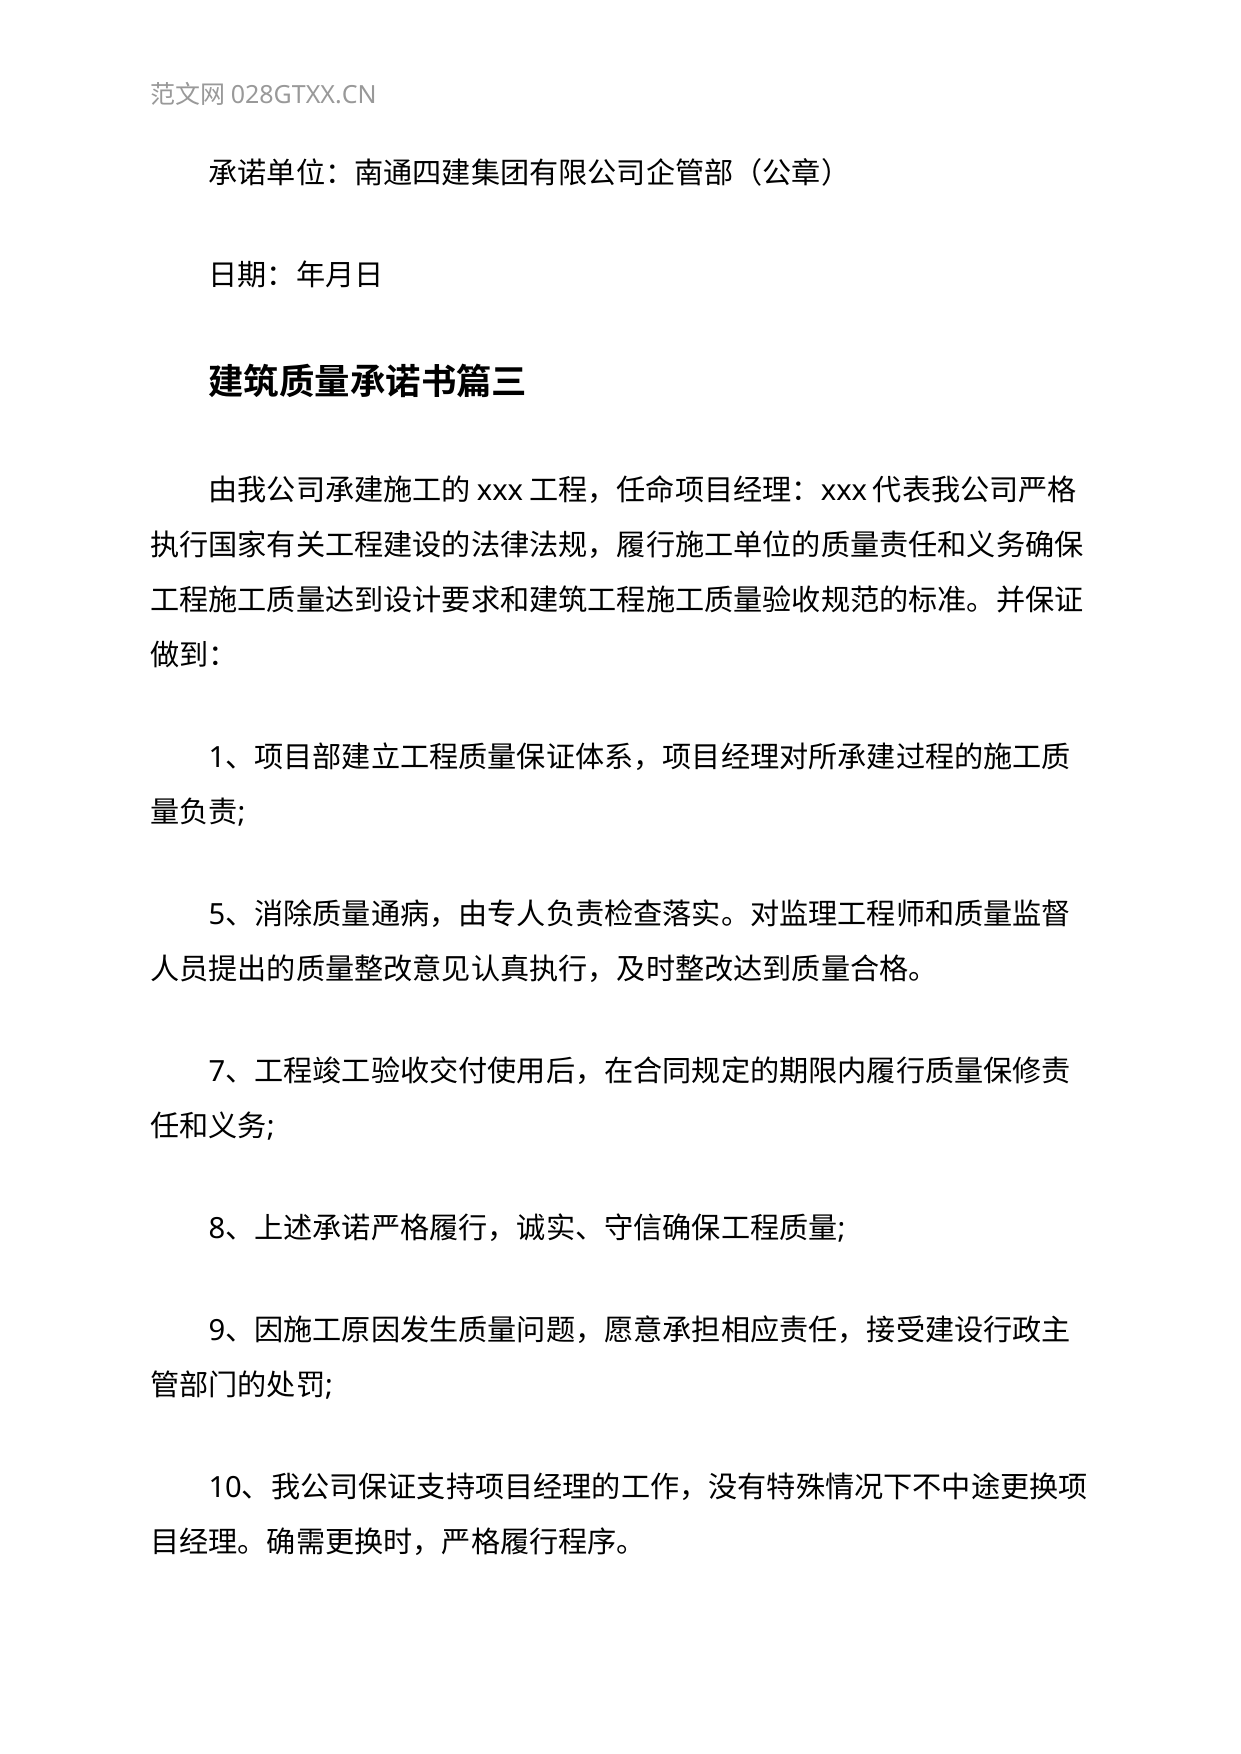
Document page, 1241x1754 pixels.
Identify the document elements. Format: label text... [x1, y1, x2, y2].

text 9、因施工原因发生质量问题，愿意承担相应责任，接受建设行政主管部门的处罚; [150, 1306, 1090, 1404]
text 7、工程竣工验收交付使用后，在合同规定的期限内履行质量保修责任和义务; [150, 1047, 1090, 1145]
text 日期：年月日 [150, 252, 1090, 294]
text 由我公司承建施工的xxx工程，任命项目经理：xxx代表我公司严格执行国家有关工程建设的法律法规，履行施工单位的质量责任和义务确保工程施工质量达到设计要求和建筑工程施工质量验收规范的标准。并保证做到： [150, 467, 1090, 674]
text 10、我公司保证支持项目经理的工作，没有特殊情况下不中途更换项目经理。确需更换时，严格履行程序。 [150, 1463, 1090, 1561]
text 1、项目部建立工程质量保证体系，项目经理对所承建过程的施工质量负责; [150, 733, 1090, 831]
text 建筑质量承诺书篇三 [150, 353, 1090, 405]
text 5、消除质量通病，由专人负责检查落实。对监理工程师和质量监督人员提出的质量整改意见认真执行，及时整改达到质量合格。 [150, 891, 1090, 988]
text 8、上述承诺严格履行，诚实、守信确保工程质量; [150, 1204, 1090, 1247]
text 承诺单位：南通四建集团有限公司企管部（公章） [150, 150, 1090, 192]
